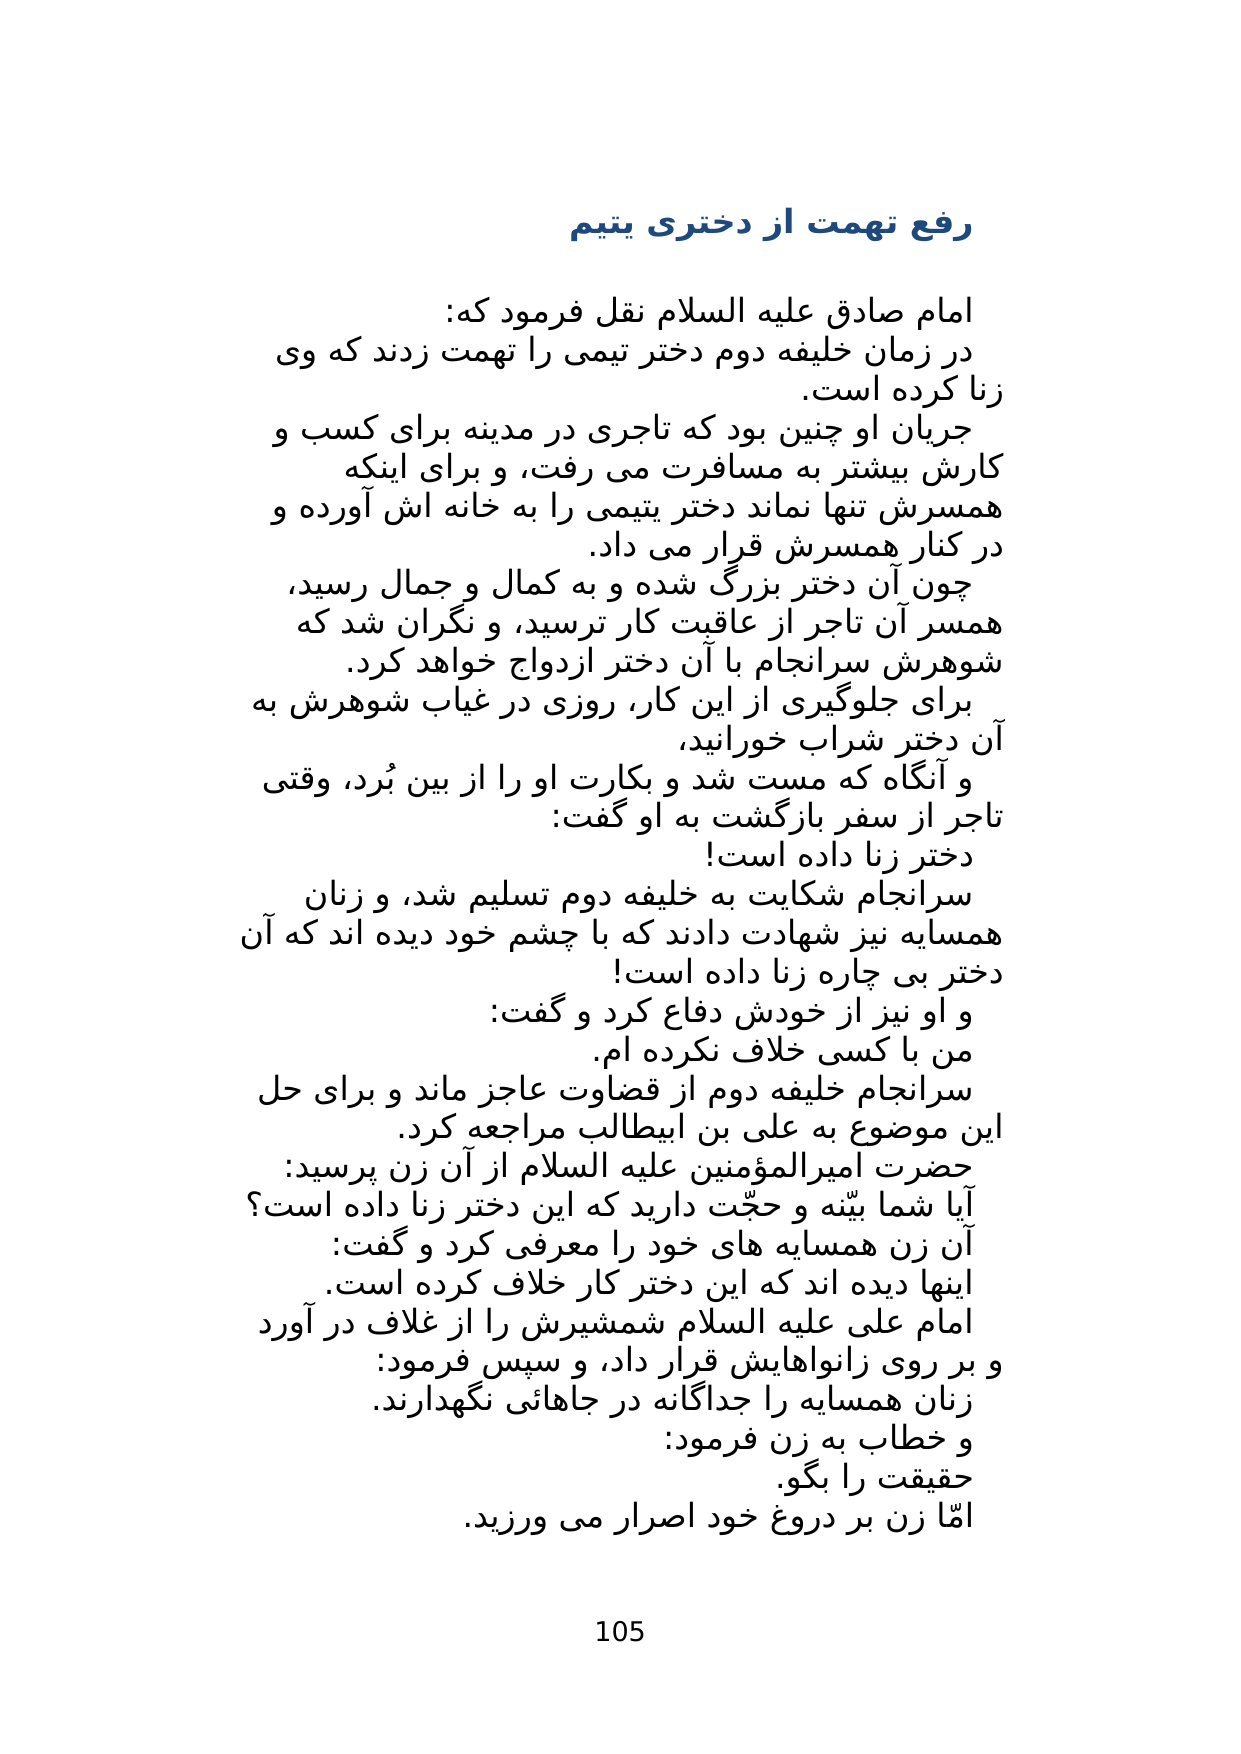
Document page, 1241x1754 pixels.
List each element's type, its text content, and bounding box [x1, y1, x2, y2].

text حقیقت را بگو. [236, 1457, 1004, 1496]
text حضرت امیرالمؤمنین علیه السلام از آن زن پرسید: [236, 1147, 1004, 1186]
subtitle رفع تهمت از دختری یتیم [236, 202, 1004, 241]
text جریان او چنین بود که تاجری در مدینه برای کسب و کارش بیشتر به مسافرت می رفت، و برای اینکه همسرش تنها نماند دختر یتیمی را به خانه اش آورده و در کنار همسرش قرار می داد. [236, 408, 1004, 564]
text امام علی علیه السلام شمشیرش را از غلاف در آورد و بر روی زانواهایش قرار داد، و سپس فرمود: [236, 1302, 1004, 1380]
text سرانجام شکایت به خلیفه دوم تسلیم شد، و زنان همسایه نیز شهادت دادند که با چشم خود دیده اند که آن دختر بی چاره زنا داده است! [236, 875, 1004, 991]
text آیا شما بیّنه و حجّت دارید که این دختر زنا داده است؟ [236, 1186, 1004, 1224]
text امام صادق علیه السلام نقل فرمود که: [236, 292, 1004, 331]
text آن زن همسایه های خود را معرفی کرد و گفت: [236, 1224, 1004, 1263]
text من با کسی خلاف نکرده ام. [236, 1030, 1004, 1069]
text زنان همسایه را جداگانه در جاهائی نگهدارند. [236, 1380, 1004, 1419]
text و خطاب به زن فرمود: [236, 1419, 1004, 1457]
text امّا زن بر دروغ خود اصرار می ورزید. [236, 1496, 1004, 1535]
text اینها دیده اند که این دختر کار خلاف کرده است. [236, 1263, 1004, 1302]
text دختر زنا داده است! [236, 836, 1004, 875]
text در زمان خلیفه دوم دختر تیمی را تهمت زدند که وی زنا کرده است. [236, 331, 1004, 408]
text و او نیز از خودش دفاع کرد و گفت: [236, 991, 1004, 1030]
text و آنگاه که مست شد و بکارت او را از بین بُرد، وقتی تاجر از سفر بازگشت به او گفت: [236, 758, 1004, 836]
text چون آن دختر بزرگ شده و به کمال و جمال رسید، همسر آن تاجر از عاقبت کار ترسید، و نگران شد که شوهرش سرانجام با آن دختر ازدواج خواهد کرد. [236, 564, 1004, 680]
text برای جلوگیری از این کار، روزی در غیاب شوهرش به آن دختر شراب خورانید، [236, 680, 1004, 758]
text سرانجام خلیفه دوم از قضاوت عاجز ماند و برای حل این موضوع به علی بن ابیطالب مراجعه کرد. [236, 1069, 1004, 1147]
